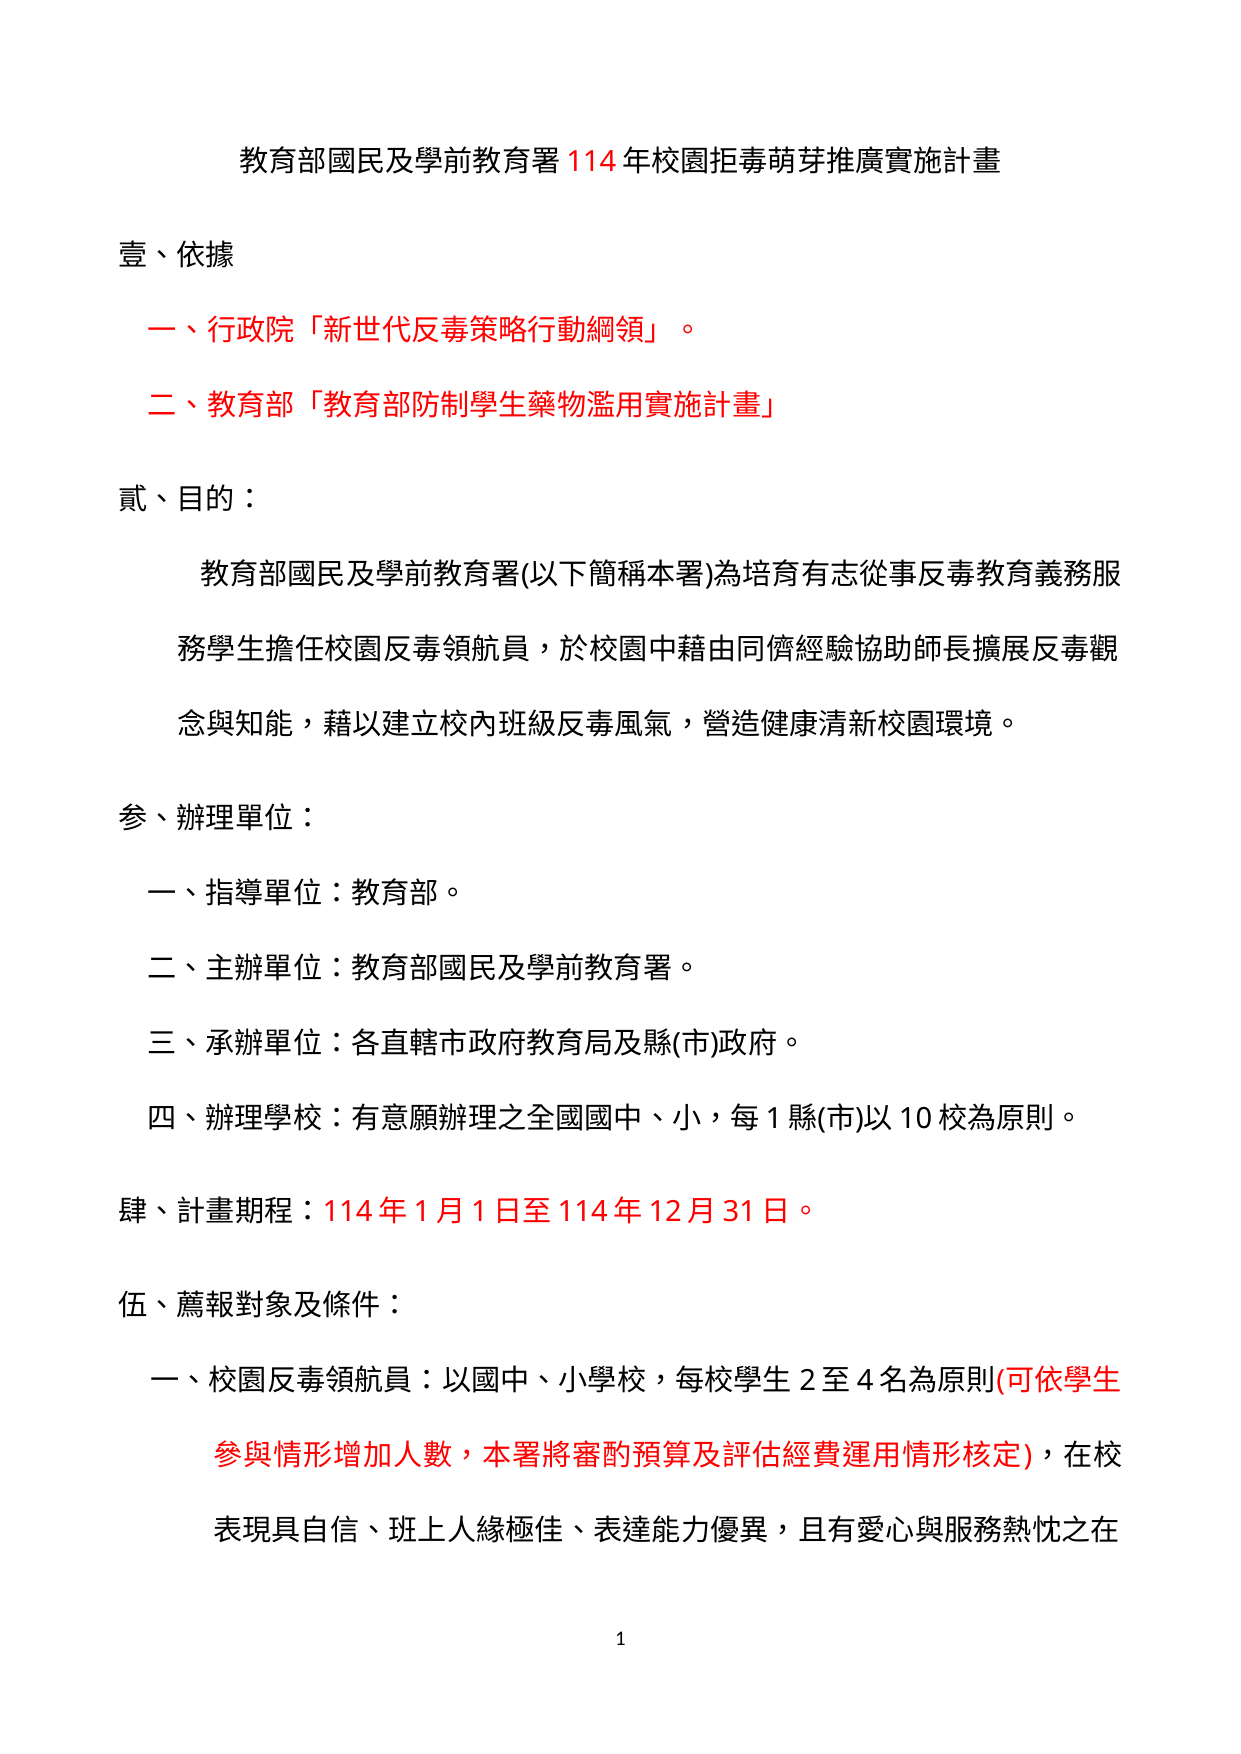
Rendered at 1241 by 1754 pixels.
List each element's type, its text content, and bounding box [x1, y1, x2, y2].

text 教育部國民及學前教育署114年校園拒毒萌芽推廣實施計畫 [118, 122, 1122, 197]
text 三、承辦單位：各直轄市政府教育局及縣(市)政府。 [147, 1003, 1122, 1078]
text 肆、計畫期程：114年1月1日至114年12月31日。 [118, 1172, 1122, 1247]
text 教育部國民及學前教育署(以下簡稱本署)為培育有志從事反毒教育義務服務學生擔任校園反毒領航員，於校園中藉由同儕經驗協助師長擴展反毒觀念與知能，藉以建立校內班級反毒風氣，營造健康清新校園環境。 [177, 534, 1122, 759]
text 参、辦理單位： [118, 778, 1122, 853]
text 一、指導單位：教育部。 [147, 853, 1122, 928]
text 伍、薦報對象及條件： [118, 1265, 1122, 1340]
list 依據 [118, 215, 1122, 290]
list 教育部「教育部防制學生藥物濫用實施計畫」 [148, 365, 1122, 440]
list 目的： [118, 459, 1122, 534]
text 四、辦理學校：有意願辦理之全國國中、小，每1縣(市)以10校為原則。 [147, 1078, 1122, 1153]
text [150, 1340, 1122, 1565]
list 行政院「新世代反毒策略行動綱領」。 [148, 290, 1122, 365]
text 二、主辦單位：教育部國民及學前教育署。 [147, 928, 1122, 1003]
